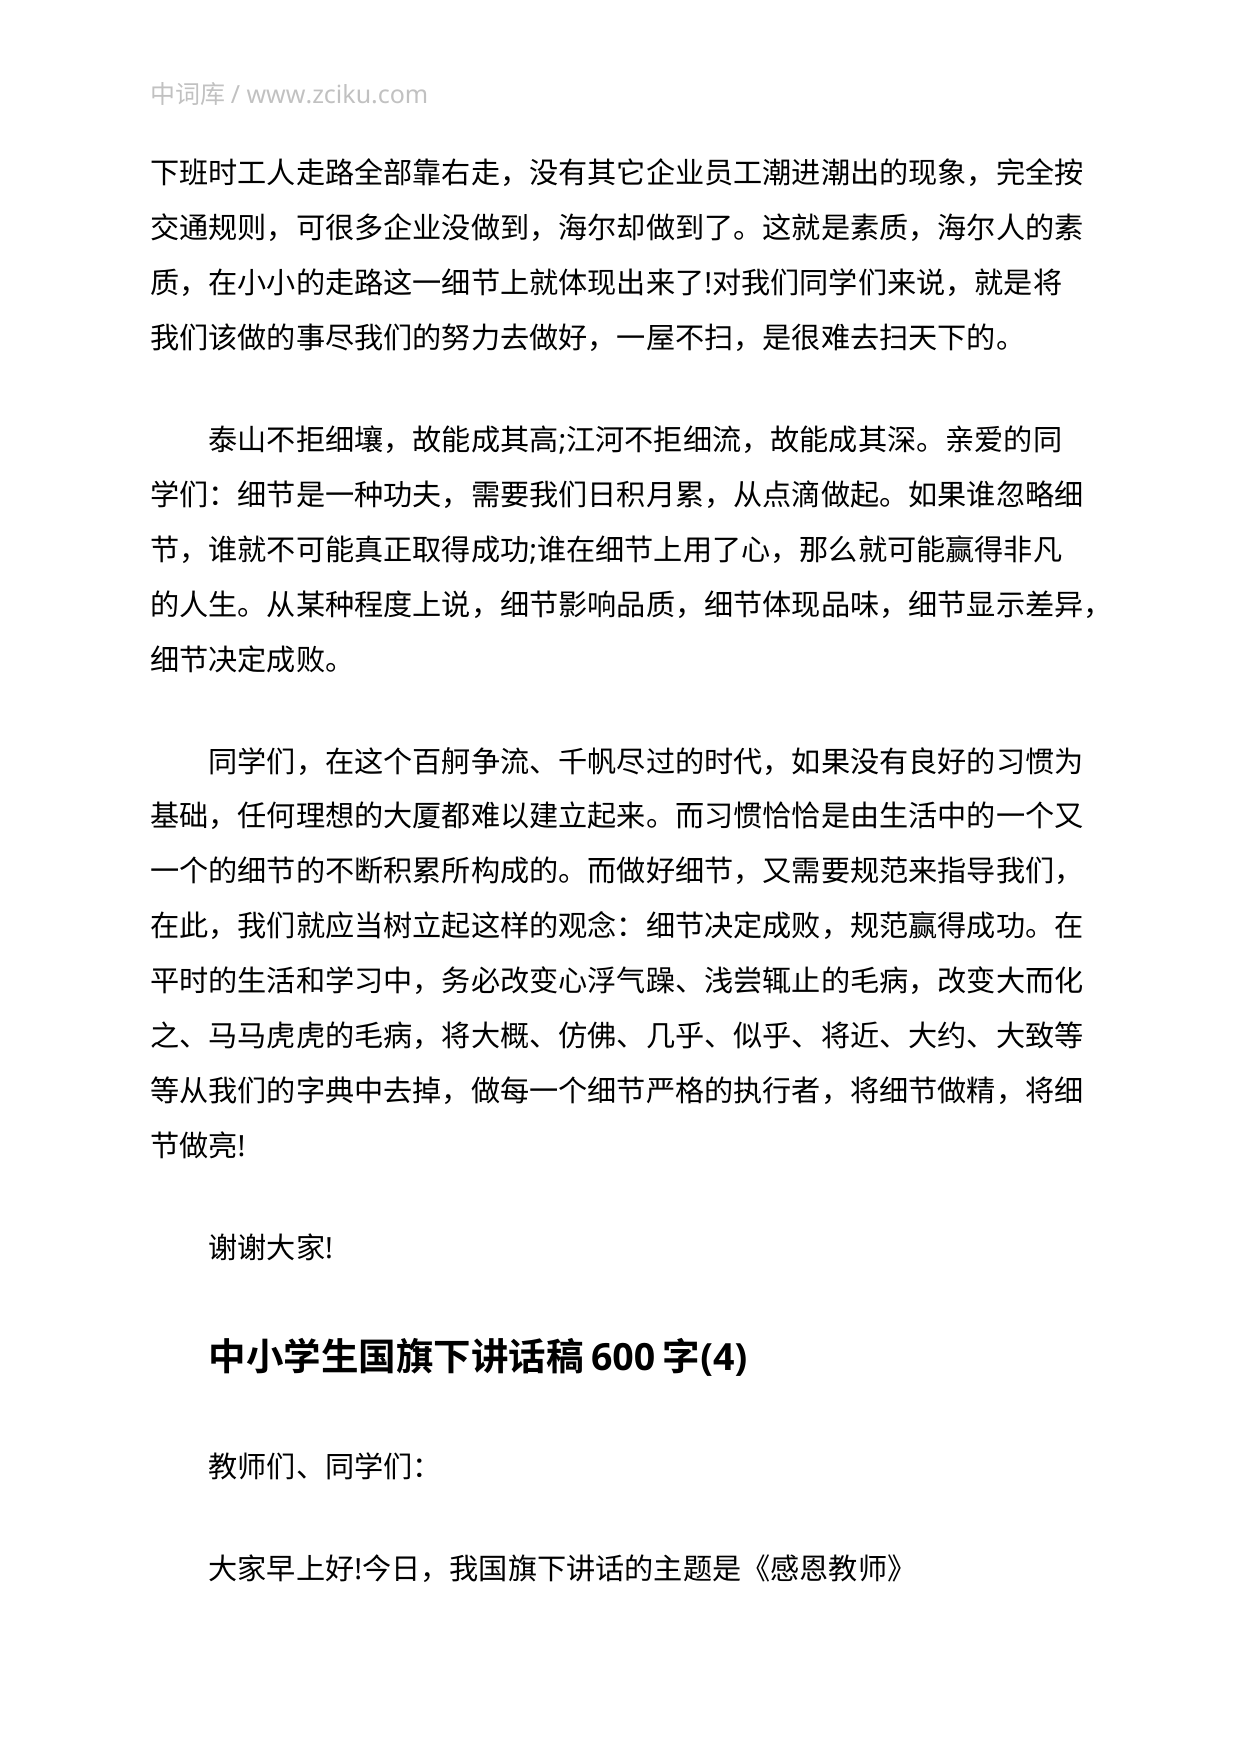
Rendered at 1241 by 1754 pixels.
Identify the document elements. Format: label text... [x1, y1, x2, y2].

text 大家早上好!今日，我国旗下讲话的主题是《感恩教师》 [150, 1546, 1090, 1588]
text 中小学生国旗下讲话稿600字(4) [150, 1326, 1090, 1381]
text 教师们、同学们： [150, 1444, 1090, 1486]
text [150, 150, 1090, 357]
text 谢谢大家! [150, 1224, 1090, 1267]
text 同学们，在这个百舸争流、千帆尽过的时代，如果没有良好的习惯为基础，任何理想的大厦都难以建立起来。而习惯恰恰是由生活中的一个又一个的细节的不断积累所构成的。而做好细节，又需要规范来指导我们，在此，我们就应当树立起这样的观念：细节决定成败，规范赢得成功。在平时的生活和学习中，务必改变心浮气躁、浅尝辄止的毛病，改变大而化之、马马虎虎的毛病，将大概、仿佛、几乎、似乎、将近、大约、大致等等从我们的字典中去掉，做每一个细节严格的执行者，将细节做精，将细节做亮! [150, 738, 1090, 1165]
text 泰山不拒细壤，故能成其高;江河不拒细流，故能成其深。亲爱的同学们：细节是一种功夫，需要我们日积月累，从点滴做起。如果谁忽略细节，谁就不可能真正取得成功;谁在细节上用了心，那么就可能赢得非凡的人生。从某种程度上说，细节影响品质，细节体现品味，细节显示差异，细节决定成败。 [150, 417, 1090, 679]
